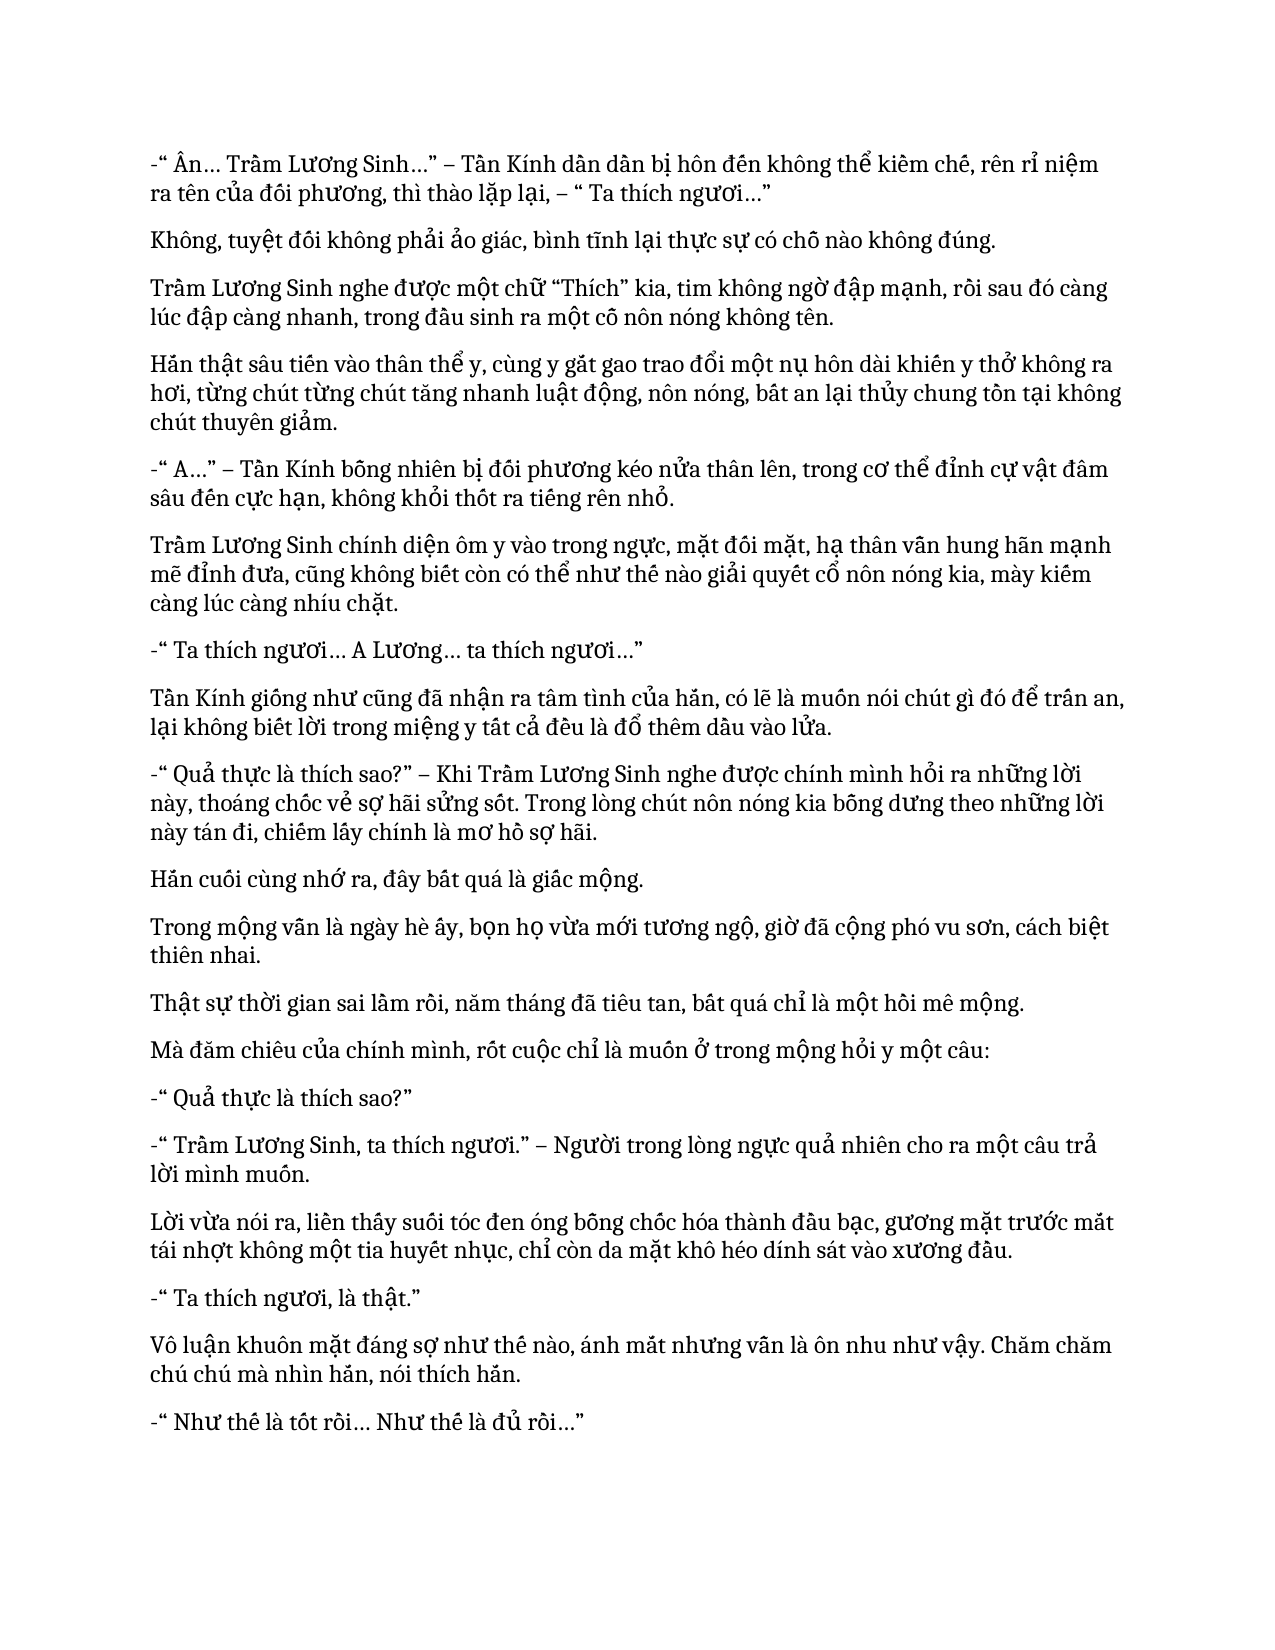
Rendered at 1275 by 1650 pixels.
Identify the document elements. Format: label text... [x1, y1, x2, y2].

text Hắn thật sâu tiến vào thân thể y, cùng y gắt gao trao đổi một nụ hôn dài khiến y thở không ra hơi, từng chút từng chút tăng nhanh luật động, nôn nóng, bất an lại thủy chung tồn tại không chút thuyên giảm. [150, 350, 1125, 436]
text -“ Quả thực là thích sao?” [150, 1084, 1125, 1112]
text -“ Ta thích ngươi… A Lương… ta thích ngươi…” [150, 636, 1125, 665]
text -“ Quả thực là thích sao?” – Khi Trầm Lương Sinh nghe được chính mình hỏi ra những lời này, thoáng chốc vẻ sợ hãi sửng sốt. Trong lòng chút nôn nóng kia bỗng dưng theo những lời này tán đi, chiếm lấy chính là mơ hồ sợ hãi. [150, 760, 1125, 846]
text Mà đăm chiêu của chính mình, rốt cuộc chỉ là muốn ở trong mộng hỏi y một câu: [150, 1036, 1125, 1065]
text Lời vừa nói ra, liền thấy suối tóc đen óng bỗng chốc hóa thành đầu bạc, gương mặt trước mắt tái nhợt không một tia huyết nhục, chỉ còn da mặt khô héo dính sát vào xương đầu. [150, 1207, 1125, 1265]
text Không, tuyệt đối không phải ảo giác, bình tĩnh lại thực sự có chỗ nào không đúng. [150, 226, 1125, 255]
text Thật sự thời gian sai lầm rồi, năm tháng đã tiêu tan, bất quá chỉ là một hồi mê mộng. [150, 989, 1125, 1017]
text Trầm Lương Sinh chính diện ôm y vào trong ngực, mặt đối mặt, hạ thân vẫn hung hãn mạnh mẽ đỉnh đưa, cũng không biết còn có thể như thế nào giải quyết cổ nôn nóng kia, mày kiếm càng lúc càng nhíu chặt. [150, 531, 1125, 617]
text -“ Ta thích ngươi, là thật.” [150, 1284, 1125, 1312]
text -“ Trầm Lương Sinh, ta thích ngươi.” – Người trong lòng ngực quả nhiên cho ra một câu trả lời mình muốn. [150, 1131, 1125, 1189]
text Trầm Lương Sinh nghe được một chữ “Thích” kia, tim không ngờ đập mạnh, rồi sau đó càng lúc đập càng nhanh, trong đầu sinh ra một cỗ nôn nóng không tên. [150, 274, 1125, 331]
text Vô luận khuôn mặt đáng sợ như thế nào, ánh mắt nhưng vẫn là ôn nhu như vậy. Chăm chăm chú chú mà nhìn hắn, nói thích hắn. [150, 1331, 1125, 1389]
text -“ Như thế là tốt rồi… Như thế là đủ rồi…” [150, 1407, 1125, 1436]
text Hắn cuối cùng nhớ ra, đây bất quá là giấc mộng. [150, 865, 1125, 894]
text Trong mộng vẫn là ngày hè ấy, bọn họ vừa mới tương ngộ, giờ đã cộng phó vu sơn, cách biệt thiên nhai. [150, 912, 1125, 970]
text Tần Kính giống như cũng đã nhận ra tâm tình của hắn, có lẽ là muốn nói chút gì đó để trấn an, lại không biết lời trong miệng y tất cả đều là đổ thêm dầu vào lửa. [150, 684, 1125, 741]
text -“ Ân… Trầm Lương Sinh…” – Tần Kính dần dần bị hôn đến không thể kiềm chế, rên rỉ niệm ra tên của đối phương, thì thào lặp lại, – “ Ta thích ngươi…” [150, 150, 1125, 207]
text -“ A…” – Tần Kính bỗng nhiên bị đối phương kéo nửa thân lên, trong cơ thể đỉnh cự vật đâm sâu đến cực hạn, không khỏi thốt ra tiếng rên nhỏ. [150, 455, 1125, 512]
